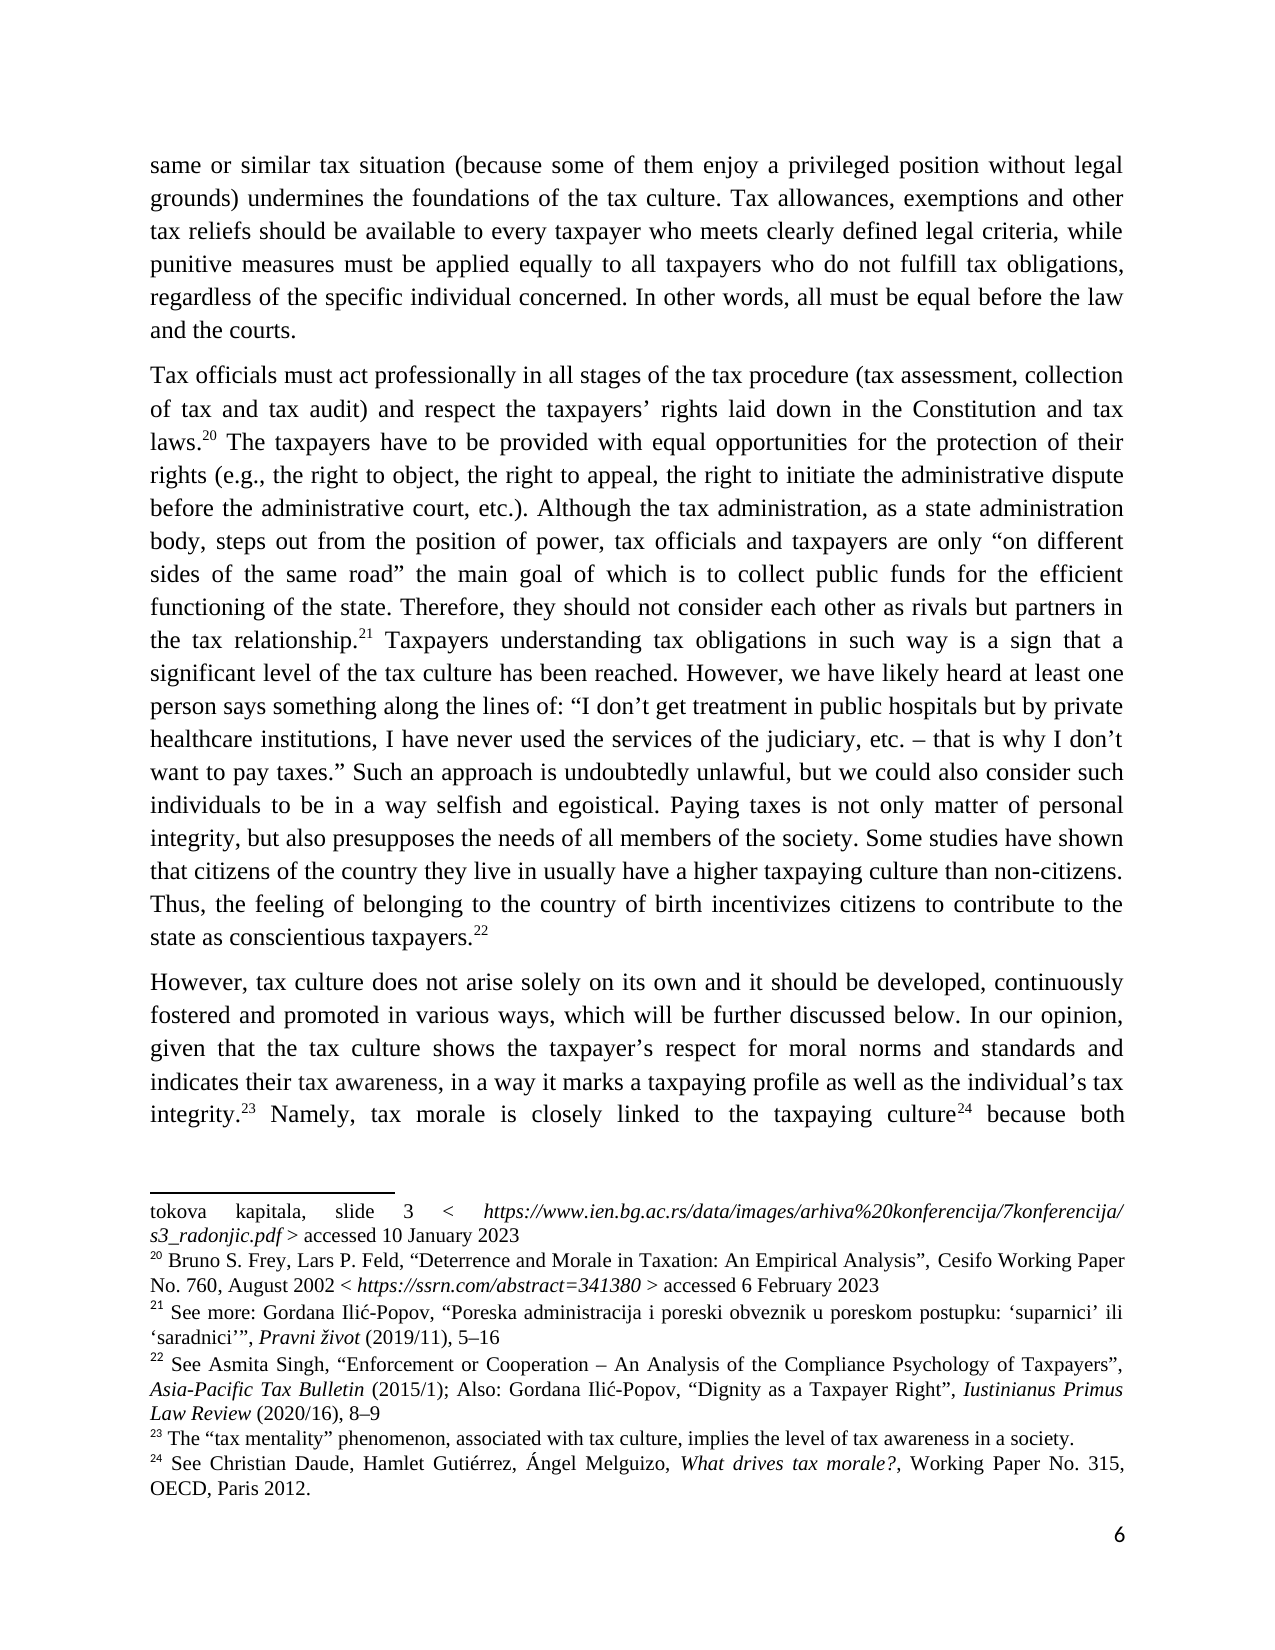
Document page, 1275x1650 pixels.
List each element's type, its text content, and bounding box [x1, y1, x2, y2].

text Tax officials must act professionally in all stages of the tax procedure (tax assessment, collection of tax and tax audit) and respect the taxpayers’ rights laid down in the Constitution and tax laws. The taxpayers have to be provided with equal opportunities for the protection of their rights (e.g., the right to object, the right to appeal, the right to initiate the administrative dispute before the administrative court, etc.). Although the tax administration, as a state administration body, steps out from the position of power, tax officials and taxpayers are only “on different sides of the same road” the main goal of which is to collect public funds for the efficient functioning of the state. Therefore, they should not consider each other as rivals but partners in the tax relationship. Taxpayers understanding tax obligations in such way is a sign that a significant level of the tax culture has been reached. However, we have likely heard at least one person says something along the lines of: “I don’t get treatment in public hospitals but by private healthcare institutions, I have never used the services of the judiciary, etc. – that is why I don’t want to pay taxes.” Such an approach is undoubtedly unlawful, but we could also consider such individuals to be in a way selfish and egoistical. Paying taxes is not only matter of personal integrity, but also presupposes the needs of all members of the society. Some studies have shown that citizens of the country they live in usually have a higher taxpaying culture than non-citizens. Thus, the feeling of belonging to the country of birth incentivizes citizens to contribute to the state as conscientious taxpayers. [150, 361, 1125, 951]
text Taxpayers have to be protected from arbitrary tax decisions as well as from the tax actions that tax officials undertake inconsistently and at their discretion. Namely, selective detection of tax non-compliance and selective tax audits in order to protect certain taxpayers who are privileged, for political or personal reasons or belonging to certain interest groups, etc., threaten voluntary tax payment. Furthermore, when tax officials are prone to corrupt behavior, it is unlikely to expect a high level of the tax culture. Thus, different treatment of taxpayers who are in the same or similar tax situation (because some of them enjoy a privileged position without legal grounds) undermines the foundations of the tax culture. Tax allowances, exemptions and other tax reliefs should be available to every taxpayer who meets clearly defined legal criteria, while punitive measures must be applied equally to all taxpayers who do not fulfill tax obligations, regardless of the specific individual concerned. In other words, all must be equal before the law and the courts. [150, 150, 1125, 344]
text However, tax culture does not arise solely on its own and it should be developed, continuously fostered and promoted in various ways, which will be further discussed below. In our opinion, given that the tax culture shows the taxpayer’s respect for moral norms and standards and indicates their tax awareness, in a way it marks a taxpaying profile as well as the individual’s tax integrity. Namely, tax morale is closely linked to the taxpaying culture because both demonstrate the taxpayer’s attitude toward tax evasion and their readiness to obey the tax rules. The emphasis is therefore on the individual’s attitude or a stand, and not on their behavior. Tax morale can be defined as “the intrinsic motivation to pay taxes arising from the moral obligation to pay taxes or the belief in contributing to society by paying taxes.” [150, 967, 1125, 1128]
